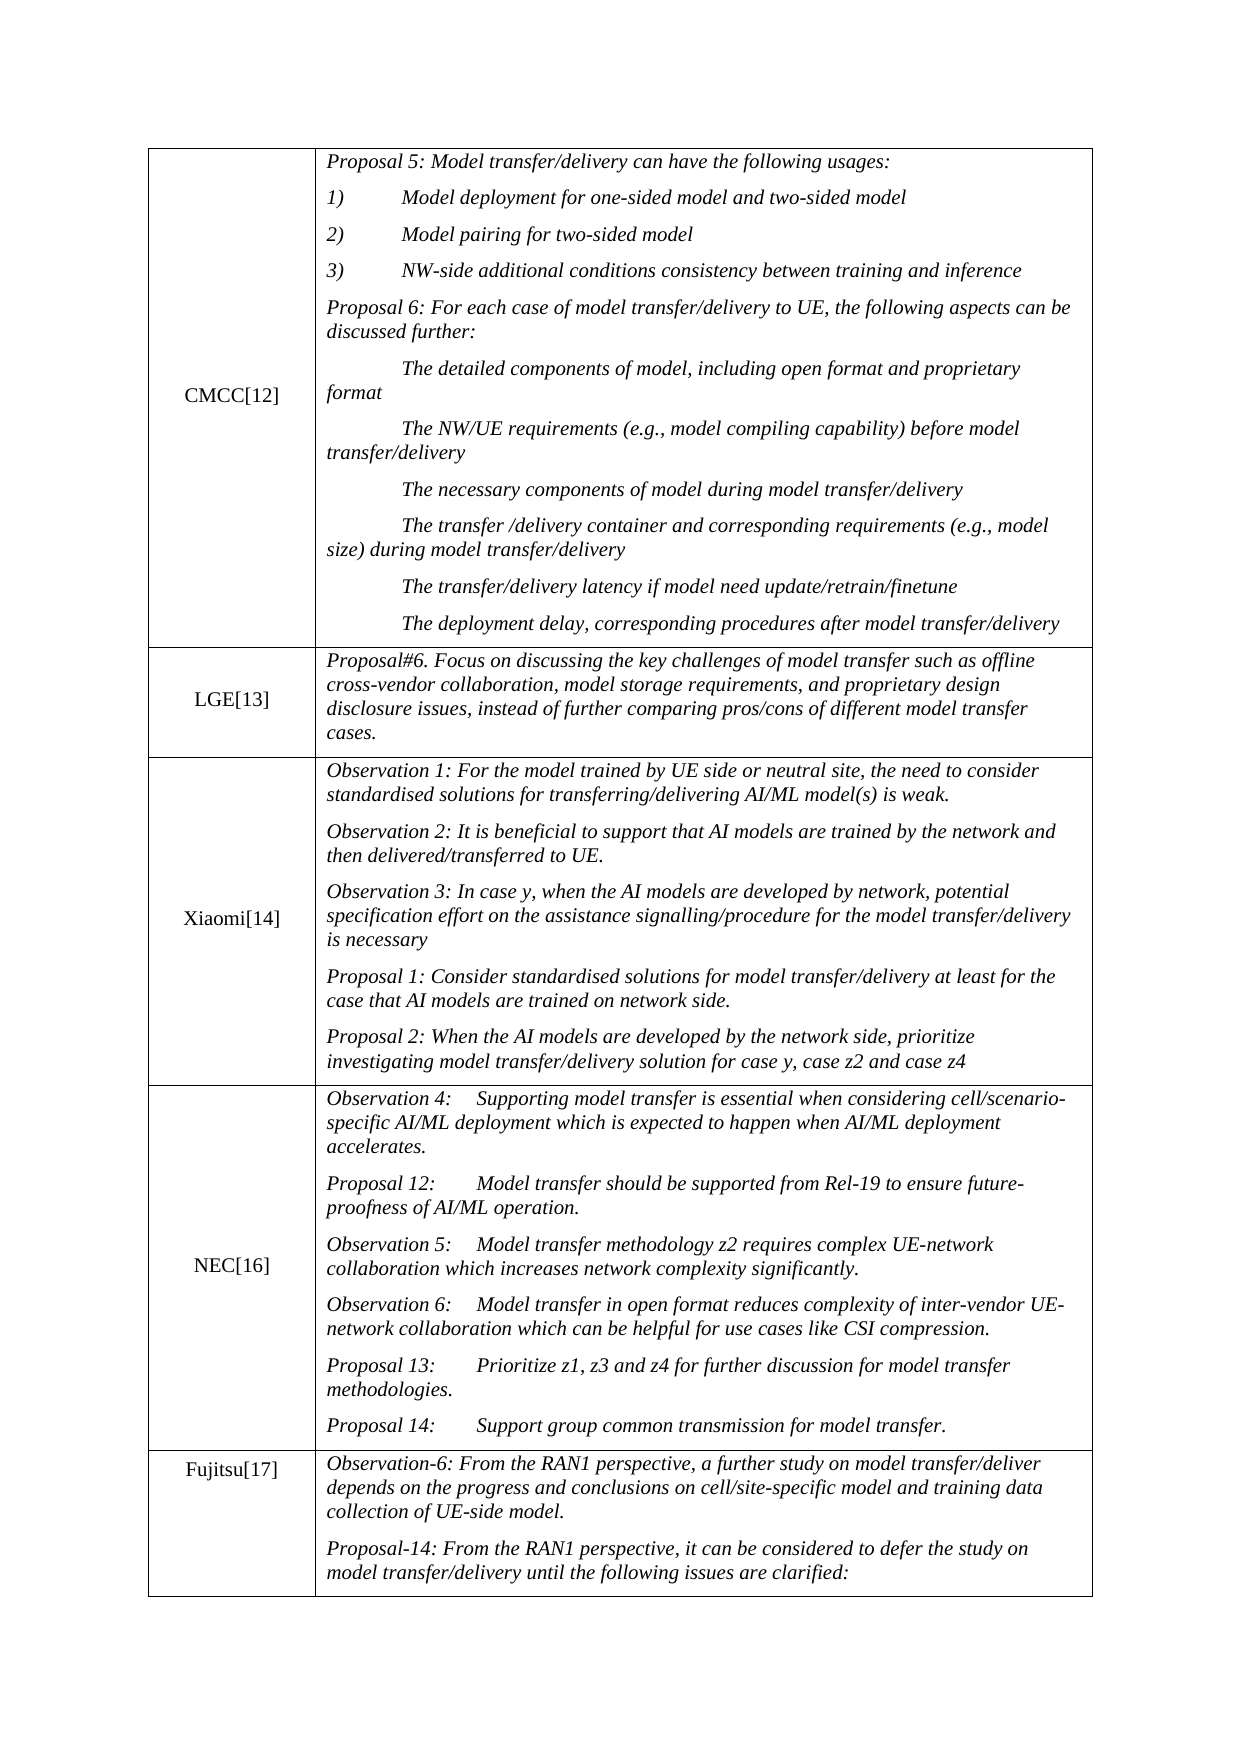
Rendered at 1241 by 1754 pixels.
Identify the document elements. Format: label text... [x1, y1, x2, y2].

table_cell LGE[13] [149, 648, 315, 757]
table_cell Xiaomi[14] [149, 758, 315, 1085]
table_cell Proposal 5: Model transfer/delivery can have the following usages: 1) Model deployment for one-sided model and two-sided model 2) Model pairing for two-sided model 3) NW-side additional conditions consistency between training and inference Proposal 6: For each case of model transfer/delivery to UE, the following aspects can be discussed further:  The detailed components of model, including open format and proprietary format  The NW/UE requirements (e.g., model compiling capability) before model transfer/delivery  The necessary components of model during model transfer/delivery  The transfer /delivery container and corresponding requirements (e.g., model size) during model transfer/delivery  The transfer/delivery latency if model need update/retrain/finetune  The deployment delay, corresponding procedures after model transfer/delivery [316, 149, 1092, 647]
table_cell Observation 1: For the model trained by UE side or neutral site, the need to consider standardised solutions for transferring/delivering AI/ML model(s) is weak. Observation 2: It is beneficial to support that AI models are trained by the network and then delivered/transferred to UE. Observation 3: In case y, when the AI models are developed by network, potential specification effort on the assistance signalling/procedure for the model transfer/delivery is necessary Proposal 1: Consider standardised solutions for model transfer/delivery at least for the case that AI models are trained on network side. Proposal 2: When the AI models are developed by the network side, prioritize investigating model transfer/delivery solution for case y, case z2 and case z4 [316, 758, 1092, 1085]
table_cell Proposal#6. Focus on discussing the key challenges of model transfer such as offline cross-vendor collaboration, model storage requirements, and proprietary design disclosure issues, instead of further comparing pros/cons of different model transfer cases. [316, 648, 1092, 757]
table_cell Fujitsu[17] [149, 1451, 315, 1596]
table_cell Observation 4: Supporting model transfer is essential when considering cell/scenario-specific AI/ML deployment which is expected to happen when AI/ML deployment accelerates. Proposal 12: Model transfer should be supported from Rel-19 to ensure future-proofness of AI/ML operation. Observation 5: Model transfer methodology z2 requires complex UE-network collaboration which increases network complexity significantly. Observation 6: Model transfer in open format reduces complexity of inter-vendor UE-network collaboration which can be helpful for use cases like CSI compression. Proposal 13: Prioritize z1, z3 and z4 for further discussion for model transfer methodologies. Proposal 14: Support group common transmission for model transfer. [316, 1086, 1092, 1450]
table_cell CMCC[12] [149, 149, 315, 647]
table_cell NEC[16] [149, 1086, 315, 1450]
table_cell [316, 1451, 1092, 1596]
